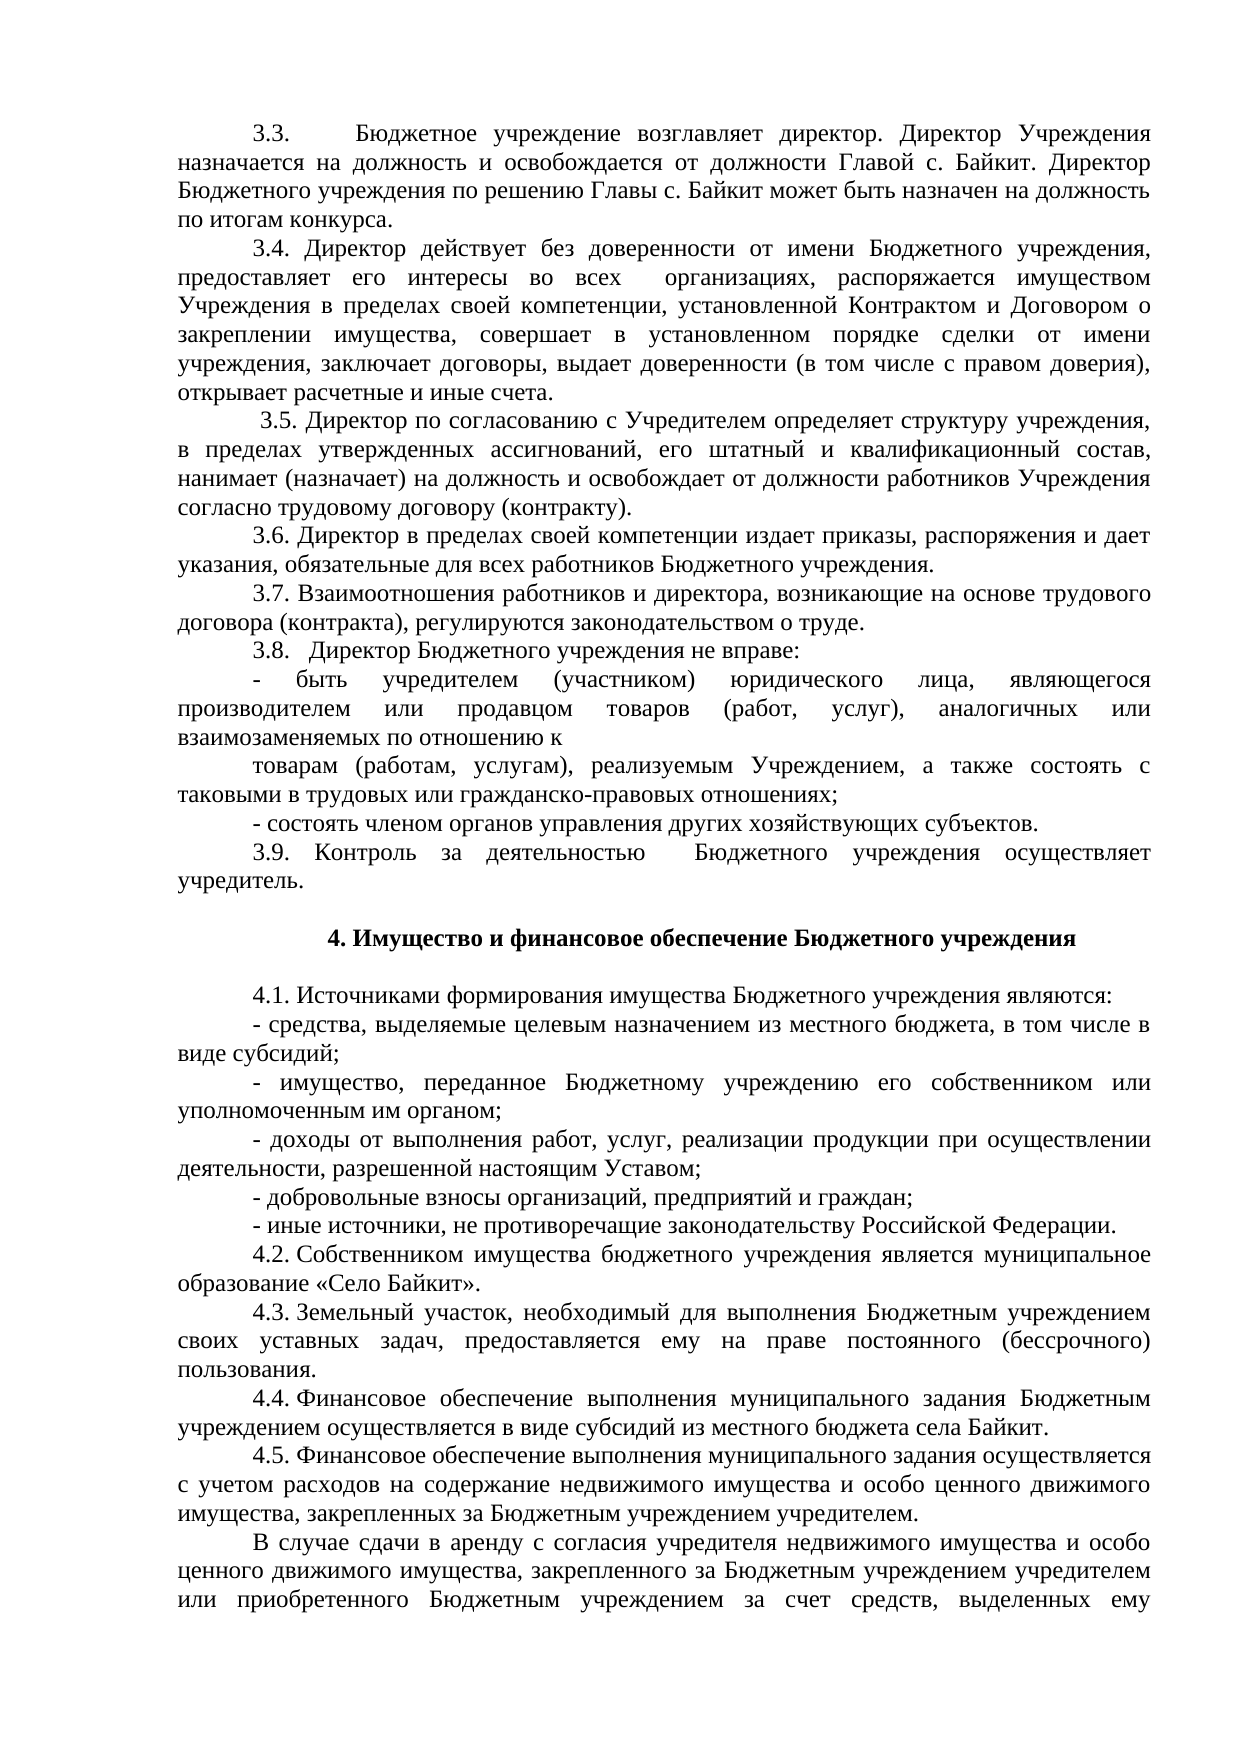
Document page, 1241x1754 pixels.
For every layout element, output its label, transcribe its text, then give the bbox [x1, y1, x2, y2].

text товарам (работам, услугам), реализуемым Учреждением, а также состоять с таковыми в трудовых или гражданско-правовых отношениях; [177, 751, 1152, 808]
text - добровольные взносы организаций, предприятий и граждан; [177, 1182, 1152, 1211]
text 3.4. Директор действует без доверенности от имени Бюджетного учреждения, предоставляет его интересы во всех организациях, распоряжается имуществом Учреждения в пределах своей компетенции, установленной Контрактом и Договором о закреплении имущества, совершает в установленном порядке сделки от имени учреждения, заключает договоры, выдает доверенности (в том числе с правом доверия), открывает расчетные и иные счета. [177, 233, 1152, 406]
text 3.8. Директор Бюджетного учреждения не вправе: [177, 636, 1152, 664]
text 3.3. Бюджетное учреждение возглавляет директор. Директор Учреждения назначается на должность и освобождается от должности Главой с. Байкит. Директор Бюджетного учреждения по решению Главы с. Байкит может быть назначен на должность по итогам конкурса. [177, 118, 1152, 233]
text - состоять членом органов управления других хозяйствующих субъектов. [177, 808, 1152, 837]
text - средства, выделяемые целевым назначением из местного бюджета, в том числе в виде субсидий; [177, 1009, 1152, 1067]
text - иные источники, не противоречащие законодательству Российской Федерации. [177, 1211, 1152, 1239]
text 4.2. Собственником имущества бюджетного учреждения является муниципальное образование «Село Байкит». [177, 1239, 1152, 1297]
text 3.9. Контроль за деятельностью Бюджетного учреждения осуществляет учредитель. [177, 837, 1152, 894]
text 4.5. Финансовое обеспечение выполнения муниципального задания осуществляется с учетом расходов на содержание недвижимого имущества и особо ценного движимого имущества, закрепленных за Бюджетным учреждением учредителем. [177, 1441, 1152, 1527]
text - доходы от выполнения работ, услуг, реализации продукции при осуществлении деятельности, разрешенной настоящим Уставом; [177, 1124, 1152, 1182]
text 4.1. Источниками формирования имущества Бюджетного учреждения являются: [177, 981, 1152, 1009]
text 4. Имущество и финансовое обеспечение Бюджетного учреждения [177, 923, 1152, 952]
text 4.3. Земельный участок, необходимый для выполнения Бюджетным учреждением своих уставных задач, предоставляется ему на праве постоянного (бессрочного) пользования. [177, 1297, 1152, 1383]
text - быть учредителем (участником) юридического лица, являющегося производителем или продавцом товаров (работ, услуг), аналогичных или взаимозаменяемых по отношению к [177, 664, 1152, 751]
text 3.6. Директор в пределах своей компетенции издает приказы, распоряжения и дает указания, обязательные для всех работников Бюджетного учреждения. [177, 521, 1152, 578]
text 4.4. Финансовое обеспечение выполнения муниципального задания Бюджетным учреждением осуществляется в виде субсидий из местного бюджета села Байкит. [177, 1383, 1152, 1441]
text 3.7. Взаимоотношения работников и директора, возникающие на основе трудового договора (контракта), регулируются законодательством о труде. [177, 578, 1152, 636]
text 3.5. Директор по согласованию с Учредителем определяет структуру учреждения, в пределах утвержденных ассигнований, его штатный и квалификационный состав, нанимает (назначает) на должность и освобождает от должности работников Учреждения согласно трудовому договору (контракту). [177, 406, 1152, 521]
text - имущество, переданное Бюджетному учреждению его собственником или уполномоченным им органом; [177, 1067, 1152, 1124]
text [177, 1527, 1152, 1613]
